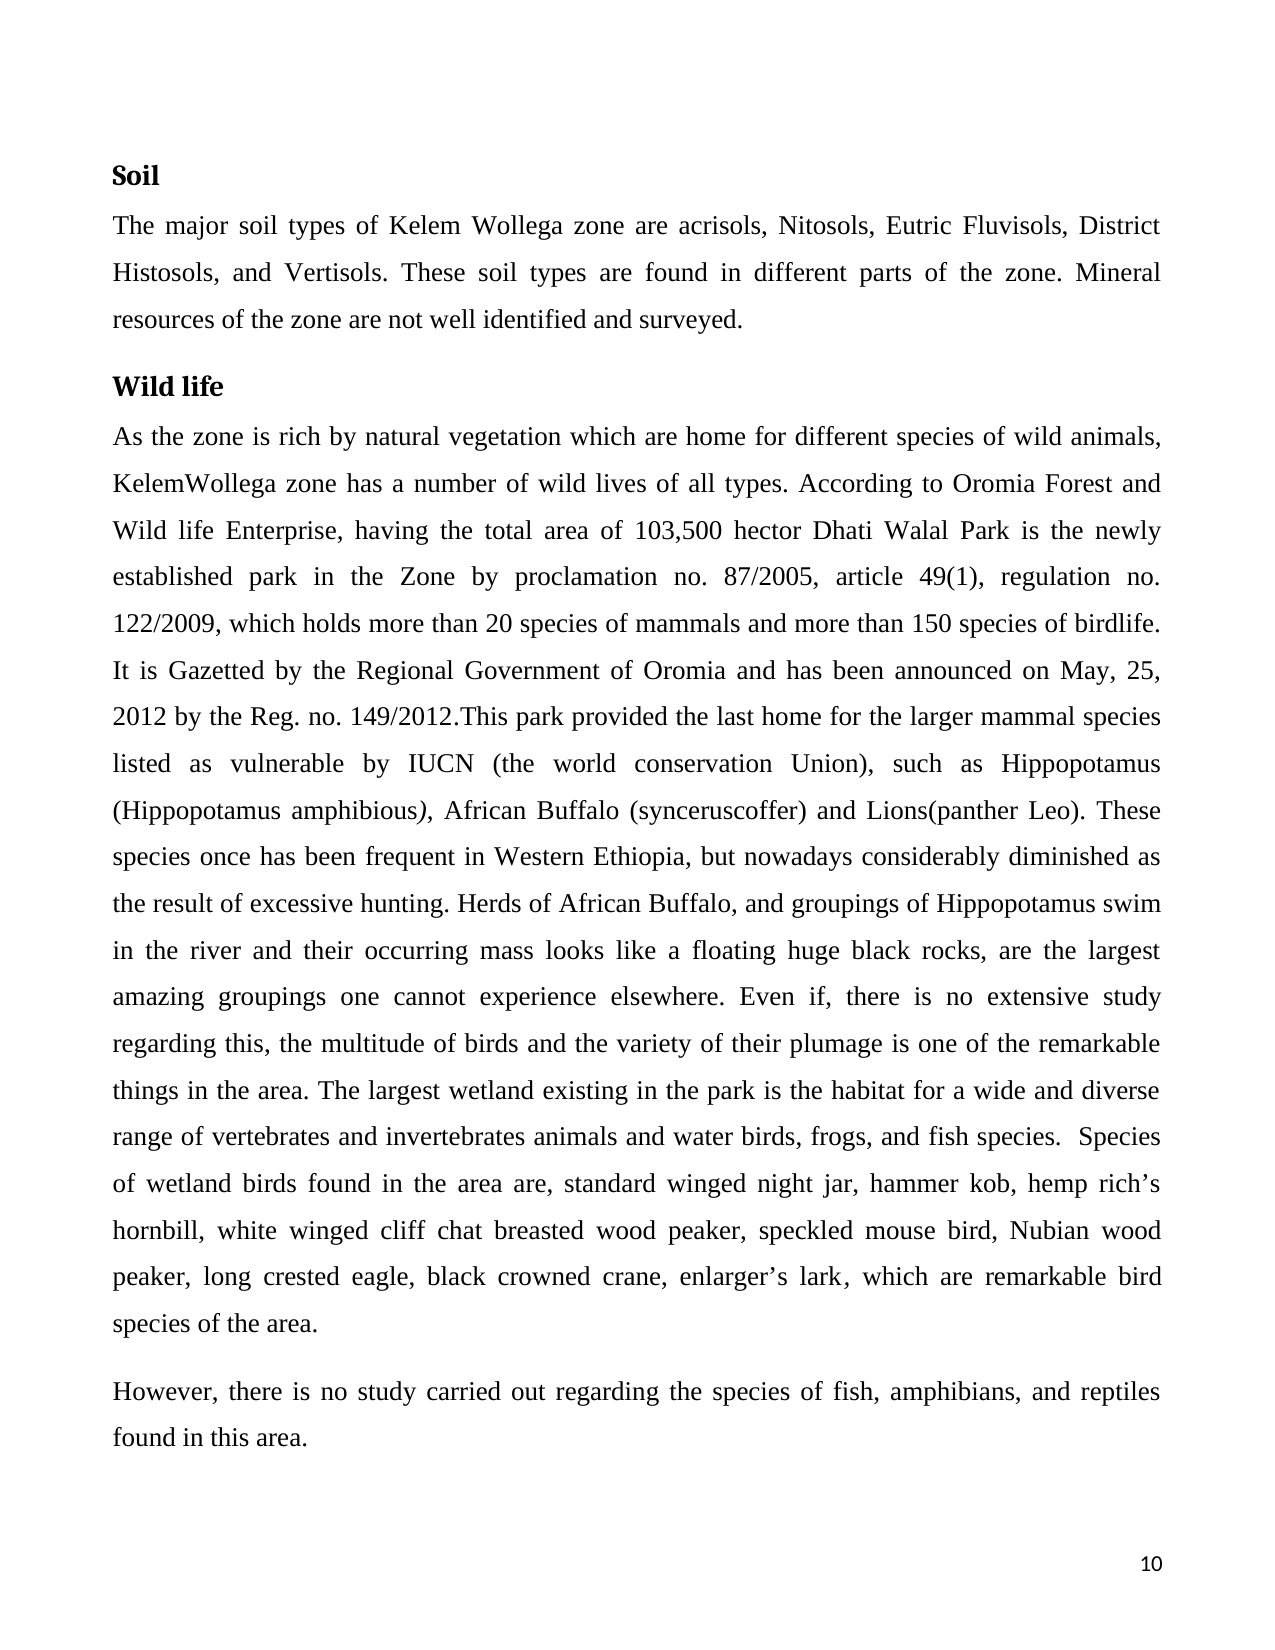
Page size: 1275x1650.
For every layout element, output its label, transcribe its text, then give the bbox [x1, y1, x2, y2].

text However, there is no study carried out regarding the species of fish, amphibians, and reptiles found in this area. [112, 1375, 1162, 1452]
subtitle Wild life [112, 370, 1162, 404]
subtitle Soil [112, 159, 1162, 193]
text As the zone is rich by natural vegetation which are home for different species of wild animals, KelemWollega zone has a number of wild lives of all types. According to Oromia Forest and Wild life Enterprise, having the total area of 103,500 hector Dhati Walal Park is the newly established park in the Zone by proclamation no. 87/2005, article 49(1), regulation no. 122/2009, which holds more than 20 species of mammals and more than 150 species of birdlife. It is Gazetted by the Regional Government of Oromia and has been announced on May, 25, 2012 by the Reg. no. 149/2012.This park provided the last home for the larger mammal species listed as vulnerable by IUCN (the world conservation Union), such as Hippopotamus (Hippopotamus amphibious), African Buffalo (synceruscoffer) and Lions(panther Leo). These species once has been frequent in Western Ethiopia, but nowadays considerably diminished as the result of excessive hunting. Herds of African Buffalo, and groupings of Hippopotamus swim in the river and their occurring mass looks like a floating huge black rocks, are the largest amazing groupings one cannot experience elsewhere. Even if, there is no extensive study regarding this, the multitude of birds and the variety of their plumage is one of the remarkable things in the area. The largest wetland existing in the park is the habitat for a wide and diverse range of vertebrates and invertebrates animals and water birds, frogs, and fish species. Species of wetland birds found in the area are, standard winged night jar, hammer kob, hemp rich’s hornbill, white winged cliff chat breasted wood peaker, speckled mouse bird, Nubian wood peaker, long crested eagle, black crowned crane, enlarger’s lark, which are remarkable bird species of the area. [112, 421, 1162, 1338]
text The major soil types of Kelem Wollega zone are acrisols, Nitosols, Eutric Fluvisols, District Histosols, and Vertisols. These soil types are found in different parts of the zone. Mineral resources of the zone are not well identified and surveyed. [112, 209, 1162, 334]
